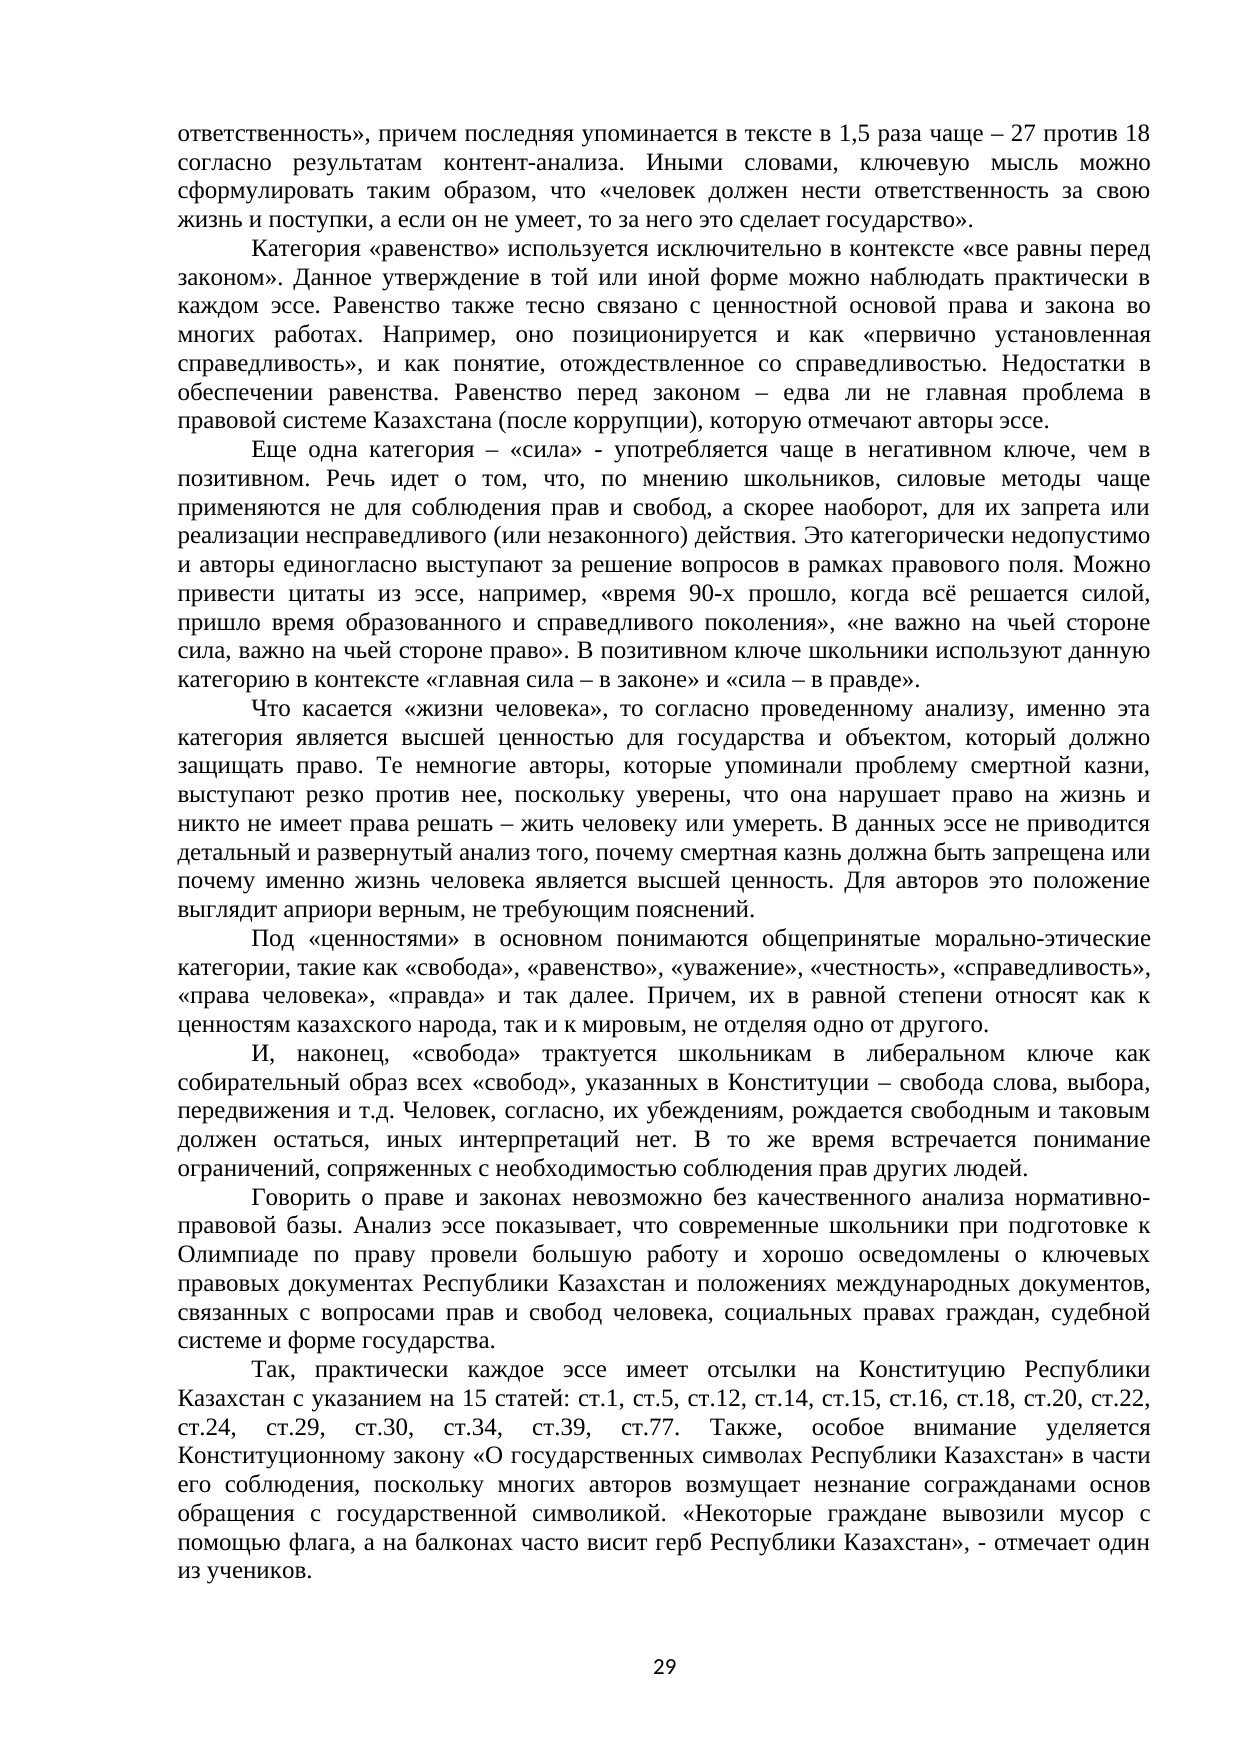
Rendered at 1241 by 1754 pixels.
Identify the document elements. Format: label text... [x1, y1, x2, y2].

text И, наконец, «свобода» трактуется школьникам в либеральном ключе как собирательный образ всех «свобод», указанных в Конституции – свобода слова, выбора, передвижения и т.д. Человек, согласно, их убеждениям, рождается свободным и таковым должен остаться, иных интерпретаций нет. В то же время встречается понимание ограничений, сопряженных с необходимостью соблюдения прав других людей. [177, 1038, 1152, 1182]
text Категория «равенство» используется исключительно в контексте «все равны перед законом». Данное утверждение в той или иной форме можно наблюдать практически в каждом эссе. Равенство также тесно связано с ценностной основой права и закона во многих работах. Например, оно позиционируется и как «первично установленная справедливость», и как понятие, отождествленное со справедливостью. Недостатки в обеспечении равенства. Равенство перед законом – едва ли не главная проблема в правовой системе Казахстана (после коррупции), которую отмечают авторы эссе. [177, 233, 1152, 434]
text Еще одна категория – «сила» - употребляется чаще в негативном ключе, чем в позитивном. Речь идет о том, что, по мнению школьников, силовые методы чаще применяются не для соблюдения прав и свобод, а скорее наоборот, для их запрета или реализации несправедливого (или незаконного) действия. Это категорически недопустимо и авторы единогласно выступают за решение вопросов в рамках правового поля. Можно привести цитаты из эссе, например, «время 90-х прошло, когда всё решается силой, пришло время образованного и справедливого поколения», «не важно на чьей стороне сила, важно на чьей стороне право». В позитивном ключе школьники используют данную категорию в контексте «главная сила – в законе» и «сила – в правде». [177, 434, 1152, 693]
text Что касается «жизни человека», то согласно проведенному анализу, именно эта категория является высшей ценностью для государства и объектом, который должно защищать право. Те немногие авторы, которые упоминали проблему смертной казни, выступают резко против нее, поскольку уверены, что она нарушает право на жизнь и никто не имеет права решать – жить человеку или умереть. В данных эссе не приводится детальный и развернутый анализ того, почему смертная казнь должна быть запрещена или почему именно жизнь человека является высшей ценность. Для авторов это положение выглядит априори верным, не требующим пояснений. [177, 693, 1152, 923]
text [177, 118, 1152, 233]
text Так, практически каждое эссе имеет отсылки на Конституцию Республики Казахстан с указанием на 15 статей: ст.1, ст.5, ст.12, ст.14, ст.15, ст.16, ст.18, ст.20, ст.22, ст.24, ст.29, ст.30, ст.34, ст.39, ст.77. Также, особое внимание уделяется Конституционному закону «О государственных символах Республики Казахстан» в части его соблюдения, поскольку многих авторов возмущает незнание согражданами основ обращения с государственной символикой. «Некоторые граждане вывозили мусор с помощью флага, а на балконах часто висит герб Республики Казахстан», - отмечает один из учеников. [177, 1354, 1152, 1584]
text Говорить о праве и законах невозможно без качественного анализа нормативно-правовой базы. Анализ эссе показывает, что современные школьники при подготовке к Олимпиаде по праву провели большую работу и хорошо осведомлены о ключевых правовых документах Республики Казахстан и положениях международных документов, связанных с вопросами прав и свобод человека, социальных правах граждан, судебной системе и форме государства. [177, 1182, 1152, 1354]
text Под «ценностями» в основном понимаются общепринятые морально-этические категории, такие как «свобода», «равенство», «уважение», «честность», «справедливость», «права человека», «правда» и так далее. Причем, их в равной степени относят как к ценностям казахского народа, так и к мировым, не отделяя одно от другого. [177, 923, 1152, 1038]
